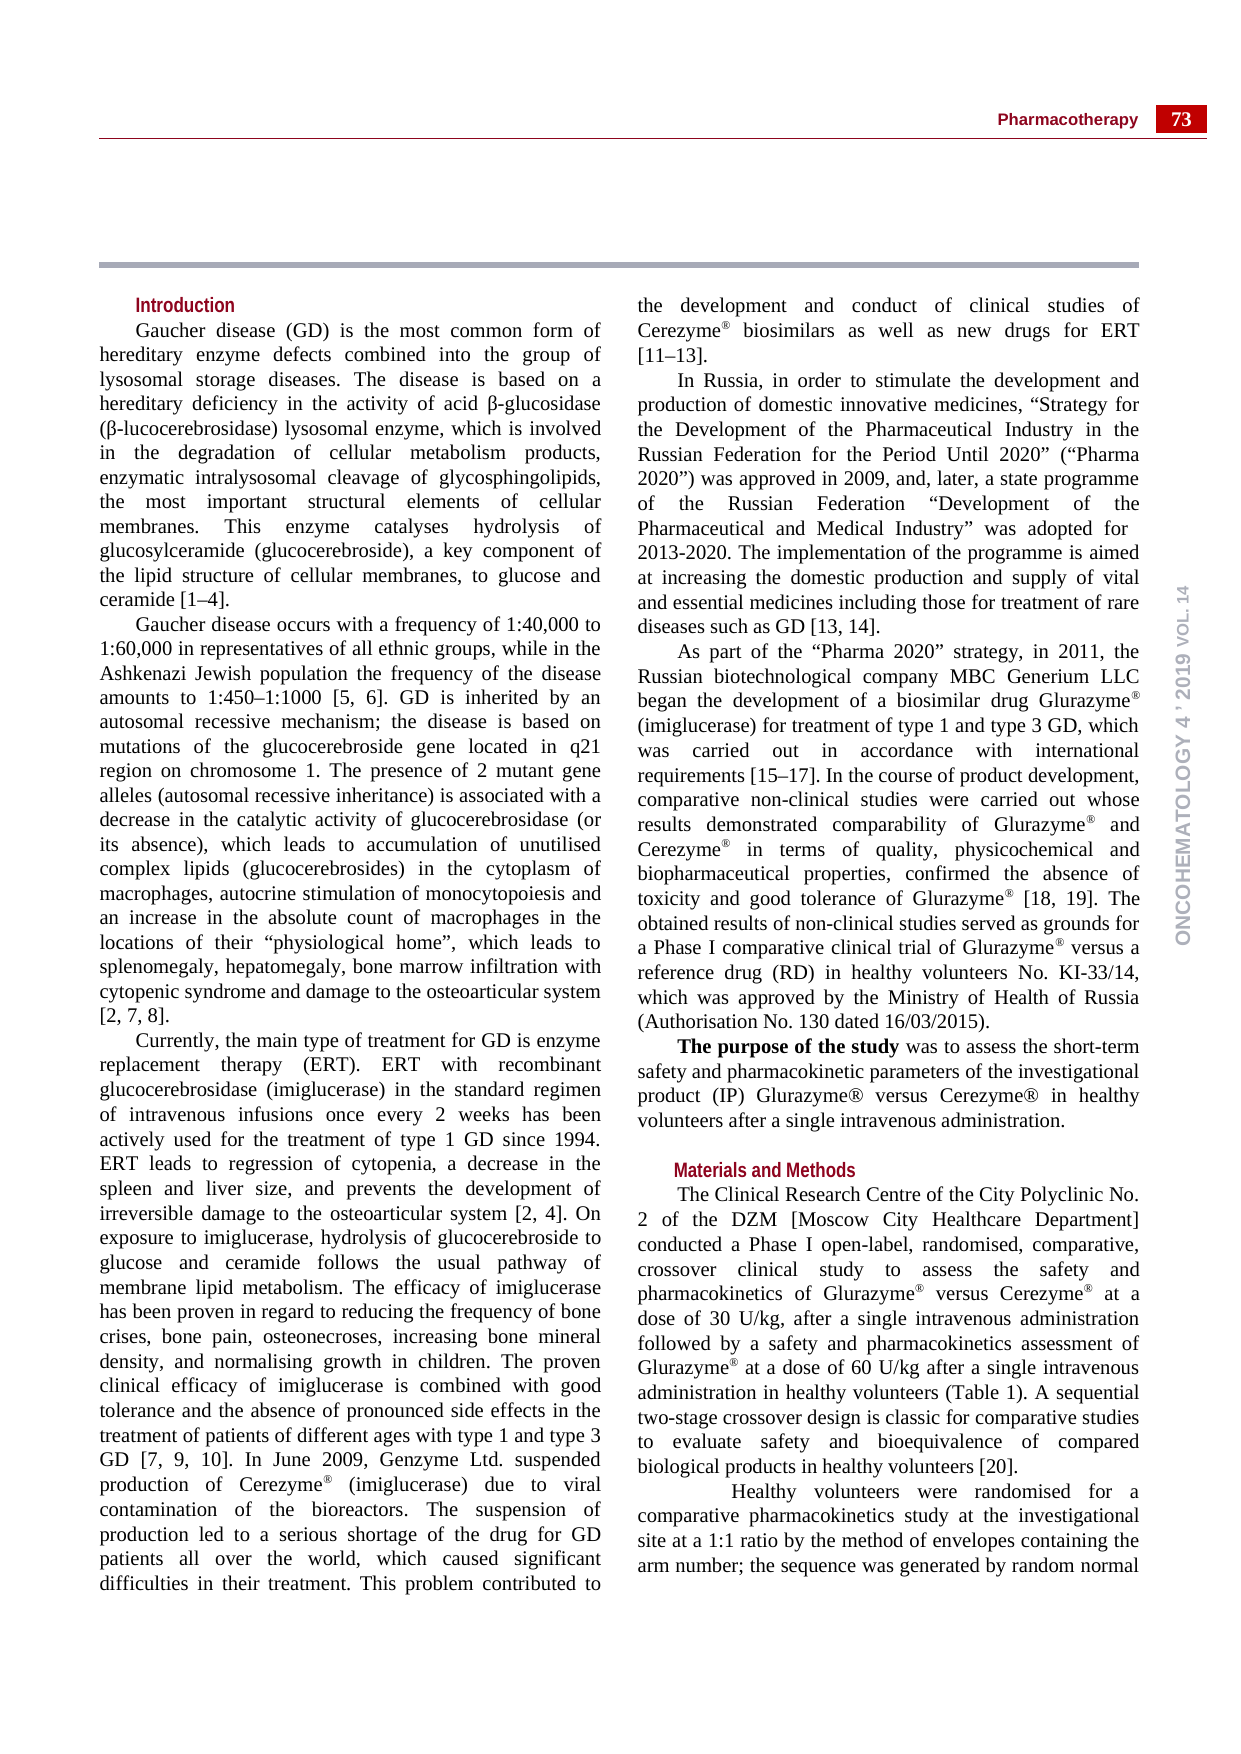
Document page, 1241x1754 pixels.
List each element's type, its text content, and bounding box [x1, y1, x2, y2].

text The Clinical Research Centre of the City Polyclinic No. 2 of the DZM [Moscow City Healthcare Department] conducted a Phase I open-label, randomised, comparative, crossover clinical study to assess the safety and pharmacokinetics of Glurazyme® versus Cerezyme® at a dose of 30 U/kg, after a single intravenous administration followed by a safety and pharmacokinetics assessment of Glurazyme® at a dose of 60 U/kg after a single intravenous administration in healthy volunteers (Table 1). A sequential two-stage crossover design is classic for comparative studies to evaluate safety and bioequivalence of compared biological products in healthy volunteers [20]. [637, 1182, 1140, 1478]
text Gaucher disease (GD) is the most common form of hereditary enzyme defects combined into the group of lysosomal storage diseases. The disease is based on a hereditary deficiency in the activity of acid β-glucosidase (β-lucocerebrosidase) lysosomal enzyme, which is involved in the degradation of cellular metabolism products, enzymatic intralysosomal cleavage of glycosphingolipids, the most important structural elements of cellular membranes. This enzyme catalyses hydrolysis of glucosylceramide (glucocerebroside), a key component of the lipid structure of cellular membranes, to glucose and ceramide [1–4]. [99, 318, 602, 611]
text Currently, the main type of treatment for GD is enzyme replacement therapy (ERT). ERT with recombinant glucocerebrosidase (imiglucerase) in the standard regimen of intravenous infusions once every 2 weeks has been actively used for the treatment of type 1 GD since 1994. ERT leads to regression of cytopenia, a decrease in the spleen and liver size, and prevents the development of irreversible damage to the osteoarticular system [2, 4]. On exposure to imiglucerase, hydrolysis of glucocerebroside to glucose and ceramide follows the usual pathway of membrane lipid metabolism. The efficacy of imiglucerase has been proven in regard to reducing the frequency of bone crises, bone pain, osteonecroses, increasing bone mineral density, and normalising growth in children. The proven clinical efficacy of imiglucerase is combined with good tolerance and the absence of pronounced side effects in the treatment of patients of different ages with type 1 and type 3 GD [7, 9, 10]. In June 2009, Genzyme Ltd. suspended production of Cerezyme® (imiglucerase) due to viral contamination of the bioreactors. The suspension of production led to a serious shortage of the drug for GD patients all over the world, which caused significant difficulties in their treatment. This problem contributed to the development and conduct of clinical studies of Cerezyme® biosimilars as well as new drugs for ERT [11–13]. [99, 1028, 602, 1595]
text In Russia, in order to stimulate the development and production of domestic innovative medicines, “Strategy for the Development of the Pharmaceutical Industry in the Russian Federation for the Period Until 2020” (“Pharma 2020”) was approved in 2009, and, later, a state programme of the Russian Federation “Development of the Pharmaceutical and Medical Industry” was adopted for 2013-2020. The implementation of the programme is aimed at increasing the domestic production and supply of vital and essential medicines including those for treatment of rare diseases such as GD [13, 14]. [637, 367, 1140, 638]
text Gaucher disease occurs with a frequency of 1:40,000 to 1:60,000 in representatives of all ethnic groups, while in the Ashkenazi Jewish population the frequency of the disease amounts to 1:450–1:1000 [5, 6]. GD is inherited by an autosomal recessive mechanism; the disease is based on mutations of the glucocerebroside gene located in q21 region on chromosome 1. The presence of 2 mutant gene alleles (autosomal recessive inheritance) is associated with a decrease in the catalytic activity of glucocerebrosidase (or its absence), which leads to accumulation of unutilised complex lipids (glucocerebrosides) in the cytoplasm of macrophages, autocrine stimulation of monocytopoiesis and an increase in the absolute count of macrophages in the locations of their “physiological home”, which leads to splenomegaly, hepatomegaly, bone marrow infiltration with cytopenic syndrome and damage to the osteoarticular system [2, 7, 8]. [99, 612, 602, 1027]
text Introduction [135, 293, 602, 317]
text The purpose of the study was to assess the short-term safety and pharmacokinetic parameters of the investigational product (IP) Glurazyme® versus Cerezyme® in healthy volunteers after a single intravenous administration. [637, 1034, 1140, 1132]
text As part of the “Pharma 2020” strategy, in 2011, the Russian biotechnological company MBC Generium LLC began the development of a biosimilar drug Glurazyme® (imiglucerase) for treatment of type 1 and type 3 GD, which was carried out in accordance with international requirements [15–17]. In the course of product development, comparative non-clinical studies were carried out whose results demonstrated comparability of Glurazyme® and Cerezyme® in terms of quality, physicochemical and biopharmaceutical properties, confirmed the absence of toxicity and good tolerance of Glurazyme® [18, 19]. The obtained results of non-clinical studies served as grounds for a Phase I comparative clinical trial of Glurazyme® versus a reference drug (RD) in healthy volunteers No. KI-33/14, which was approved by the Ministry of Health of Russia (Authorisation No. 130 dated 16/03/2015). [637, 639, 1140, 1033]
text Materials and Methods [673, 1158, 1140, 1182]
